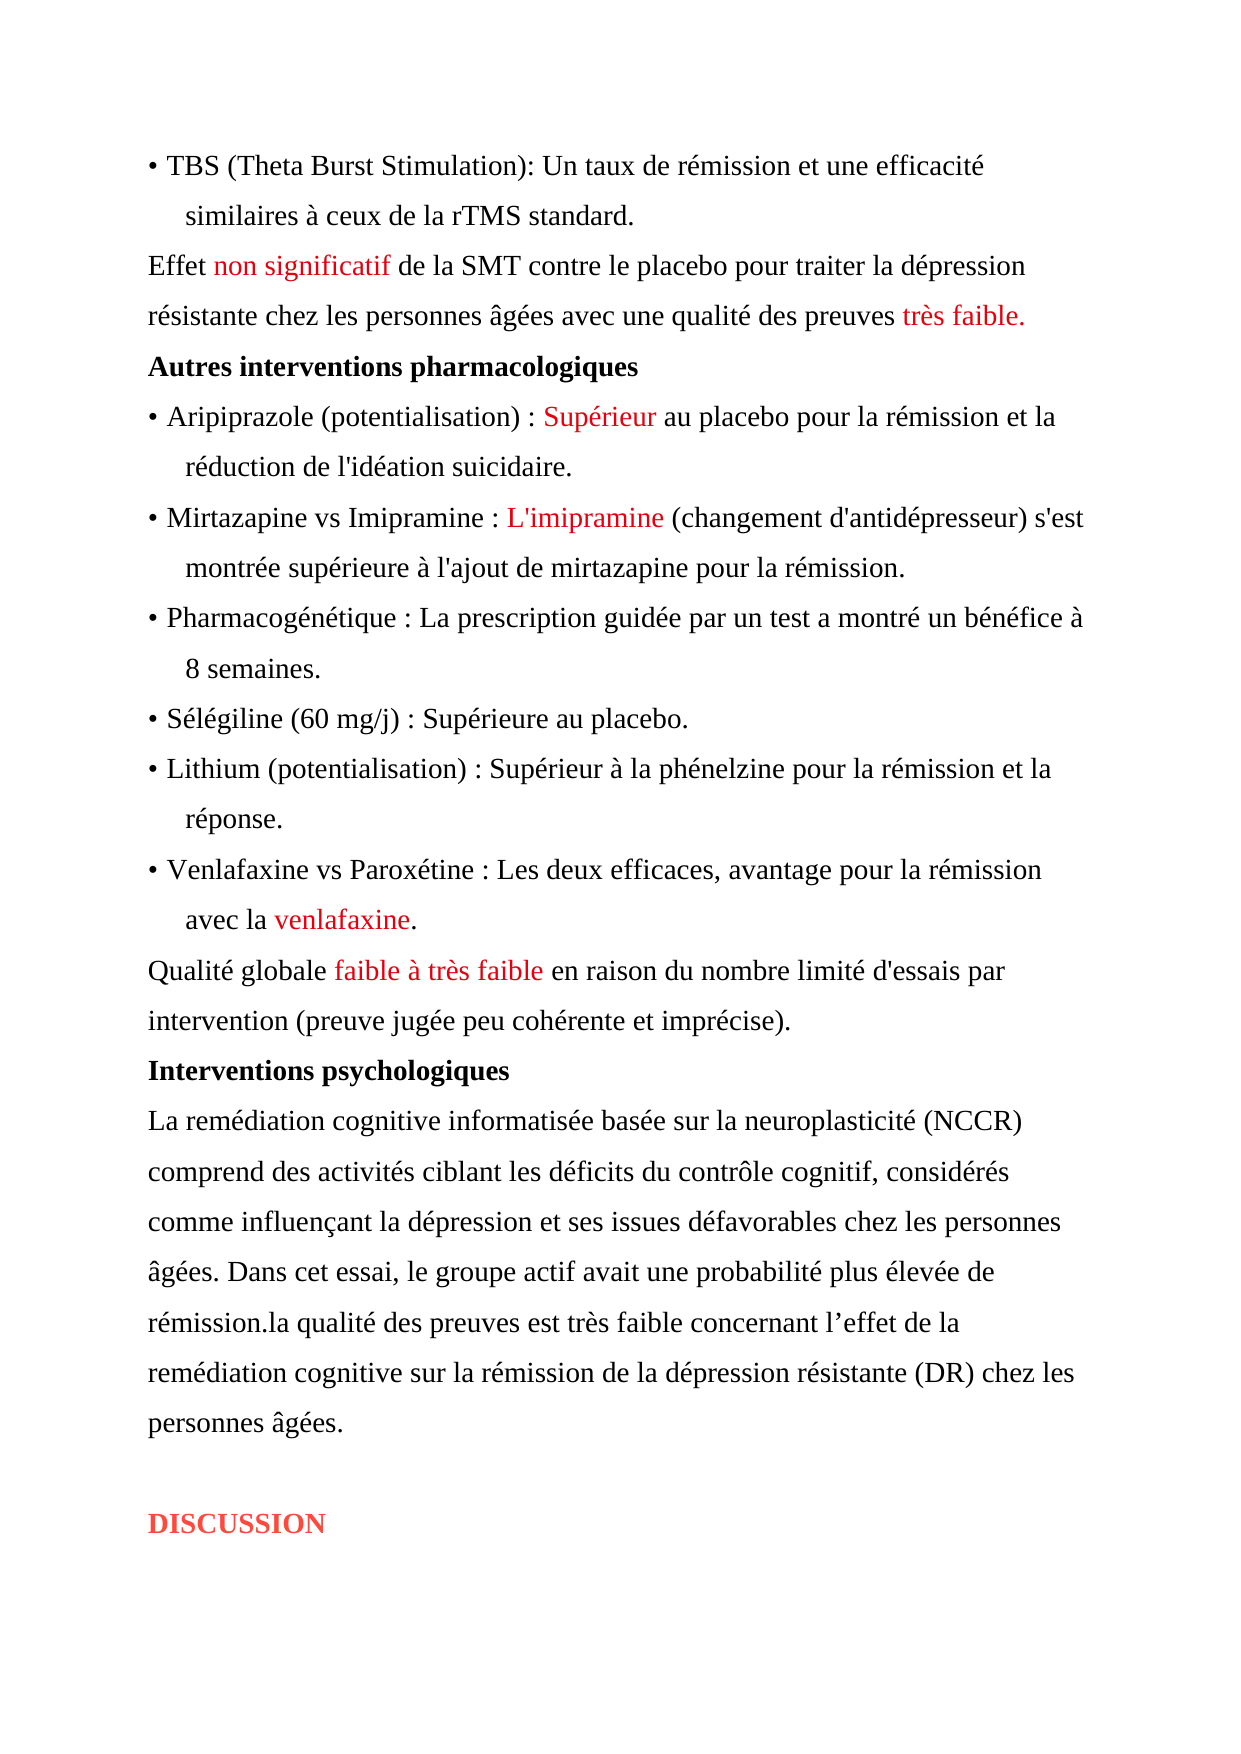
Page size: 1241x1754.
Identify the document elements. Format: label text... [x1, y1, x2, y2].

text Qualité globale faible à très faible en raison du nombre limité d'essais par intervention (preuve jugée peu cohérente et imprécise). [148, 953, 1093, 1036]
list Venlafaxine vs Paroxétine : Les deux efficaces, avantage pour la rémission avec la venlafaxine. [148, 852, 1093, 936]
list Mirtazapine vs Imipramine : L'imipramine (changement d'antidépresseur) s'est montrée supérieure à l'ajout de mirtazapine pour la rémission. [148, 500, 1093, 584]
text DISCUSSION [148, 1506, 1093, 1539]
list TBS (Theta Burst Stimulation): Un taux de rémission et une efficacité similaires à ceux de la rTMS standard. [148, 148, 1093, 231]
text Autres interventions pharmacologiques [148, 349, 1093, 382]
list Pharmacogénétique : La prescription guidée par un test a montré un bénéfice à 8 semaines. [148, 600, 1093, 684]
list Aripiprazole (potentialisation) : Supérieur au placebo pour la rémission et la réduction de l'idéation suicidaire. [148, 399, 1093, 483]
list Lithium (potentialisation) : Supérieur à la phénelzine pour la rémission et la réponse. [148, 751, 1093, 835]
text La remédiation cognitive informatisée basée sur la neuroplasticité (NCCR) comprend des activités ciblant les déficits du contrôle cognitif, considérés comme influençant la dépression et ses issues défavorables chez les personnes âgées. Dans cet essai, le groupe actif avait une probabilité plus élevée de rémission. la qualité des preuves est très faible concernant l’effet de la remédiation cognitive sur la rémission de la dépression résistante (DR) chez les personnes âgées. [148, 1103, 1093, 1439]
text Effet non significatif de la SMT contre le placebo pour traiter la dépression résistante chez les personnes âgées avec une qualité des preuves très faible. [148, 248, 1093, 332]
text Interventions psychologiques [148, 1053, 1093, 1087]
list Sélégiline (60 mg/j) : Supérieure au placebo. [148, 701, 1093, 734]
